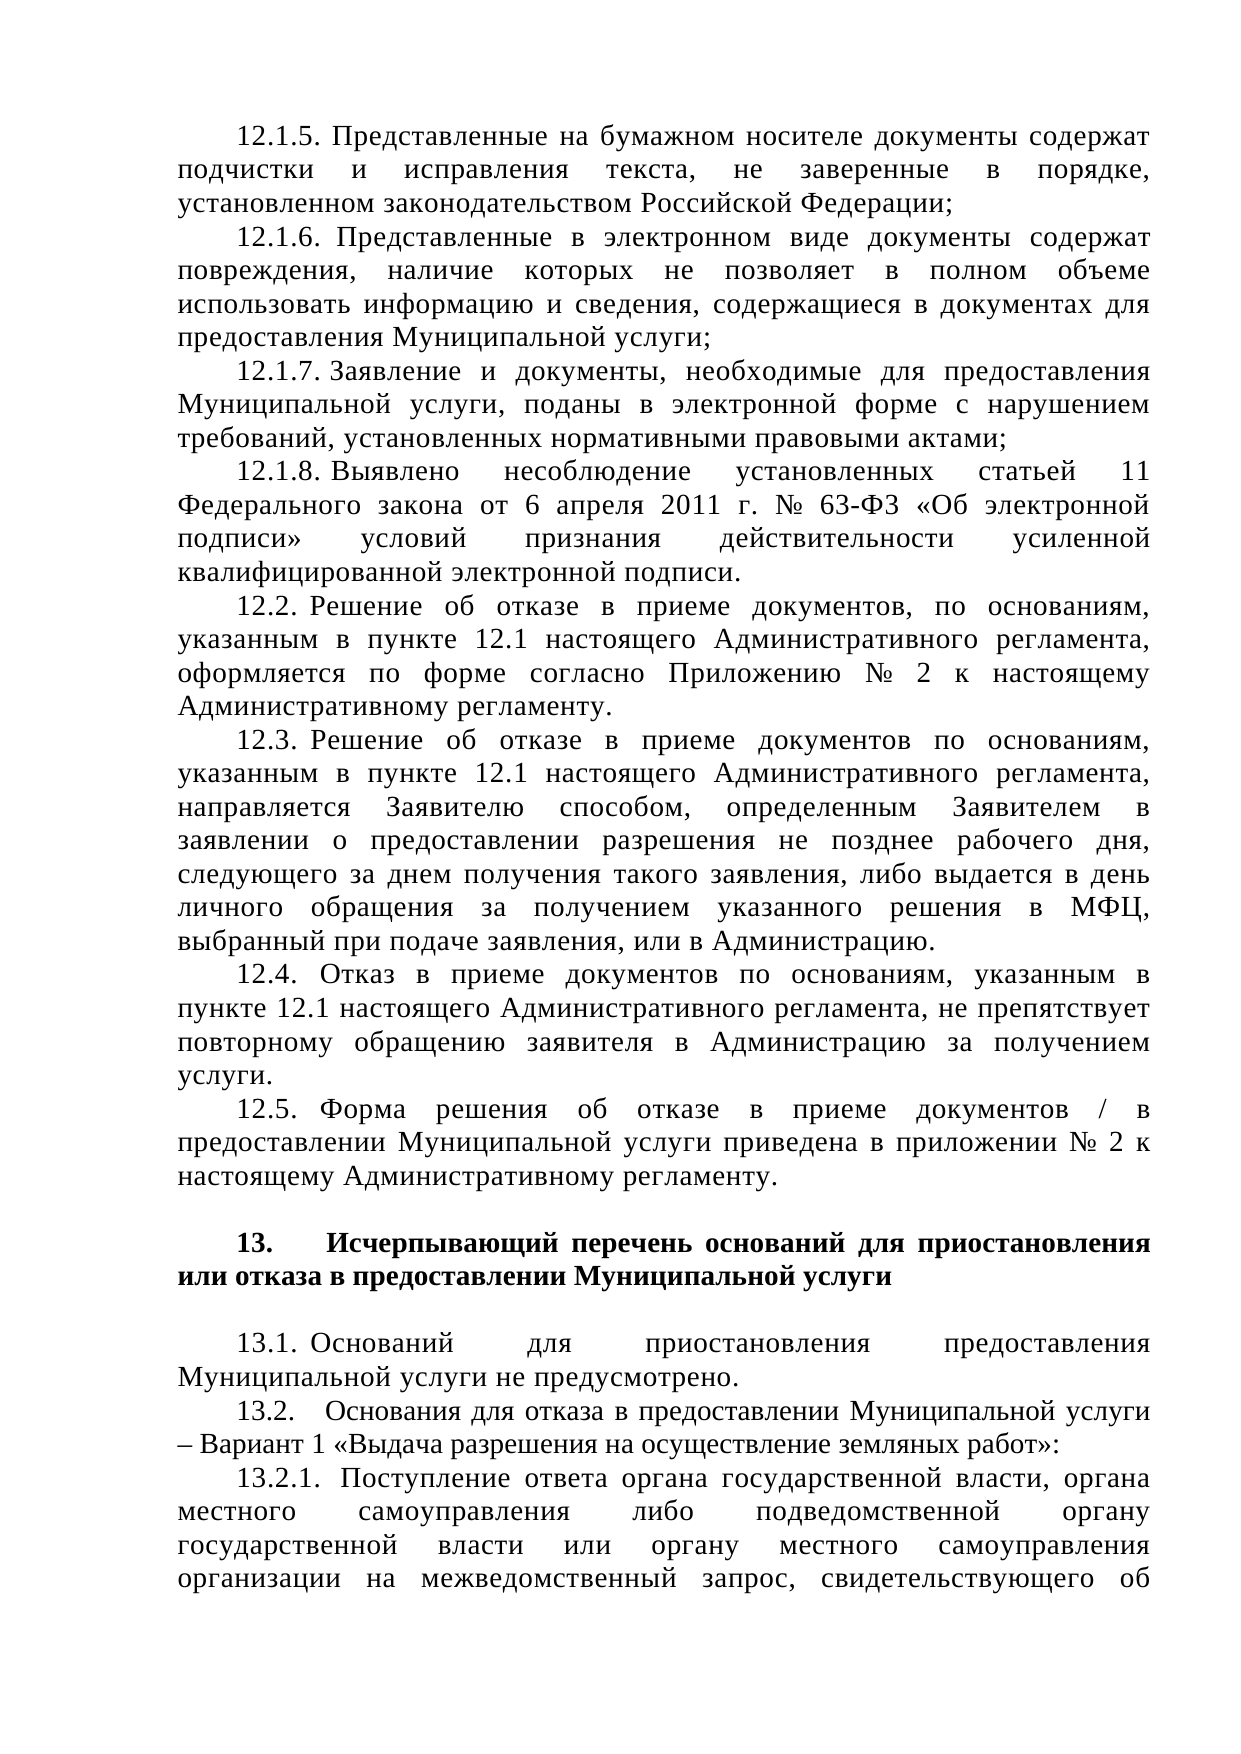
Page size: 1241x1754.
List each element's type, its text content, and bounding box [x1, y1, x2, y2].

list Исчерпывающий перечень оснований для приостановления или отказа в предоставлении Муниципальной услуги [177, 1225, 1152, 1292]
list Отказ в приеме документов по основаниям, указанным в пункте 12.1 настоящего Административного регламента, не препятствует повторному обращению заявителя в Администрацию за получением услуги. [177, 957, 1152, 1091]
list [177, 1460, 1152, 1594]
list Выявлено несоблюдение установленных статьей 11 Федерального закона от 6 апреля 2011 г. № 63-Ф3 «Об электронной подписи» условий признания действительности усиленной квалифицированной электронной подписи. [177, 453, 1152, 588]
list Форма решения об отказе в приеме документов / в предоставлении Муниципальной услуги приведена в приложении № 2 к настоящему Административному регламенту. [177, 1091, 1152, 1191]
list Представленные в электронном виде документы содержат повреждения, наличие которых не позволяет в полном объеме использовать информацию и сведения, содержащиеся в документах для предоставления Муниципальной услуги; [177, 219, 1152, 353]
list Решение об отказе в приеме документов по основаниям, указанным в пункте 12.1 настоящего Административного регламента, направляется Заявителю способом, определенным Заявителем в заявлении о предоставлении разрешения не позднее рабочего дня, следующего за днем получения такого заявления, либо выдается в день личного обращения за получением указанного решения в МФЦ, выбранный при подаче заявления, или в Администрацию. [177, 722, 1152, 957]
list Заявление и документы, необходимые для предоставления Муниципальной услуги, поданы в электронной форме с нарушением требований, установленных нормативными правовыми актами; [177, 353, 1152, 453]
list Решение об отказе в приеме документов, по основаниям, указанным в пункте 12.1 настоящего Административного регламента, оформляется по форме согласно Приложению № 2 к настоящему Административному регламенту. [177, 588, 1152, 722]
list Оснований для приостановления предоставления Муниципальной услуги не предусмотрено. [177, 1326, 1152, 1393]
list Основания для отказа в предоставлении Муниципальной услуги – Вариант 1 «Выдача разрешения на осуществление земляных работ»: [177, 1393, 1152, 1460]
list Представленные на бумажном носителе документы содержат подчистки и исправления текста, не заверенные в порядке, установленном законодательством Российской Федерации; [177, 118, 1152, 219]
